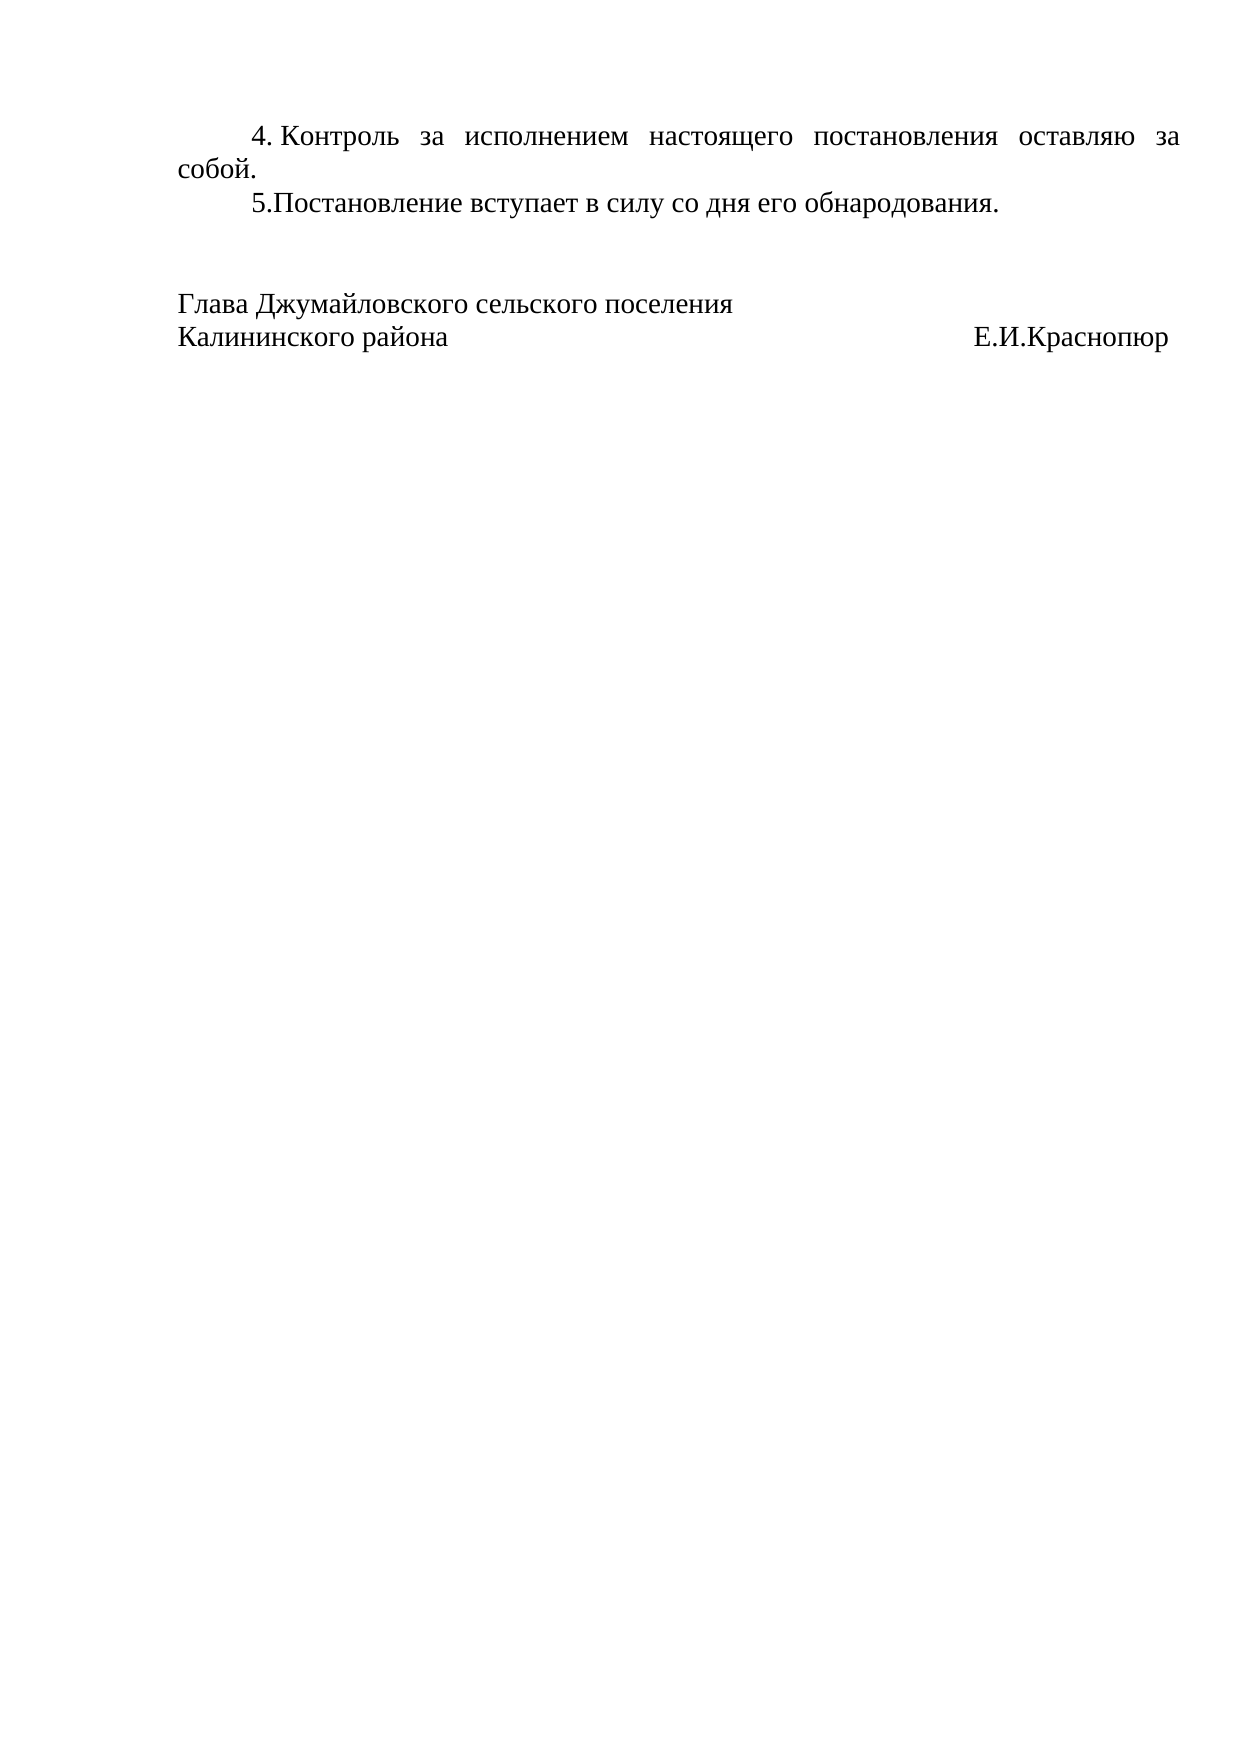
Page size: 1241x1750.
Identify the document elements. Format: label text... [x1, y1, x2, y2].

text 5.Постановление вступает в силу со дня его обнародования. [177, 185, 1181, 219]
text Калининского района Е.И.Краснопюр [177, 319, 1181, 353]
text Глава Джумайловского сельского поселения [177, 286, 1181, 319]
text 4. Контроль за исполнением настоящего постановления оставляю за собой. [177, 118, 1181, 185]
